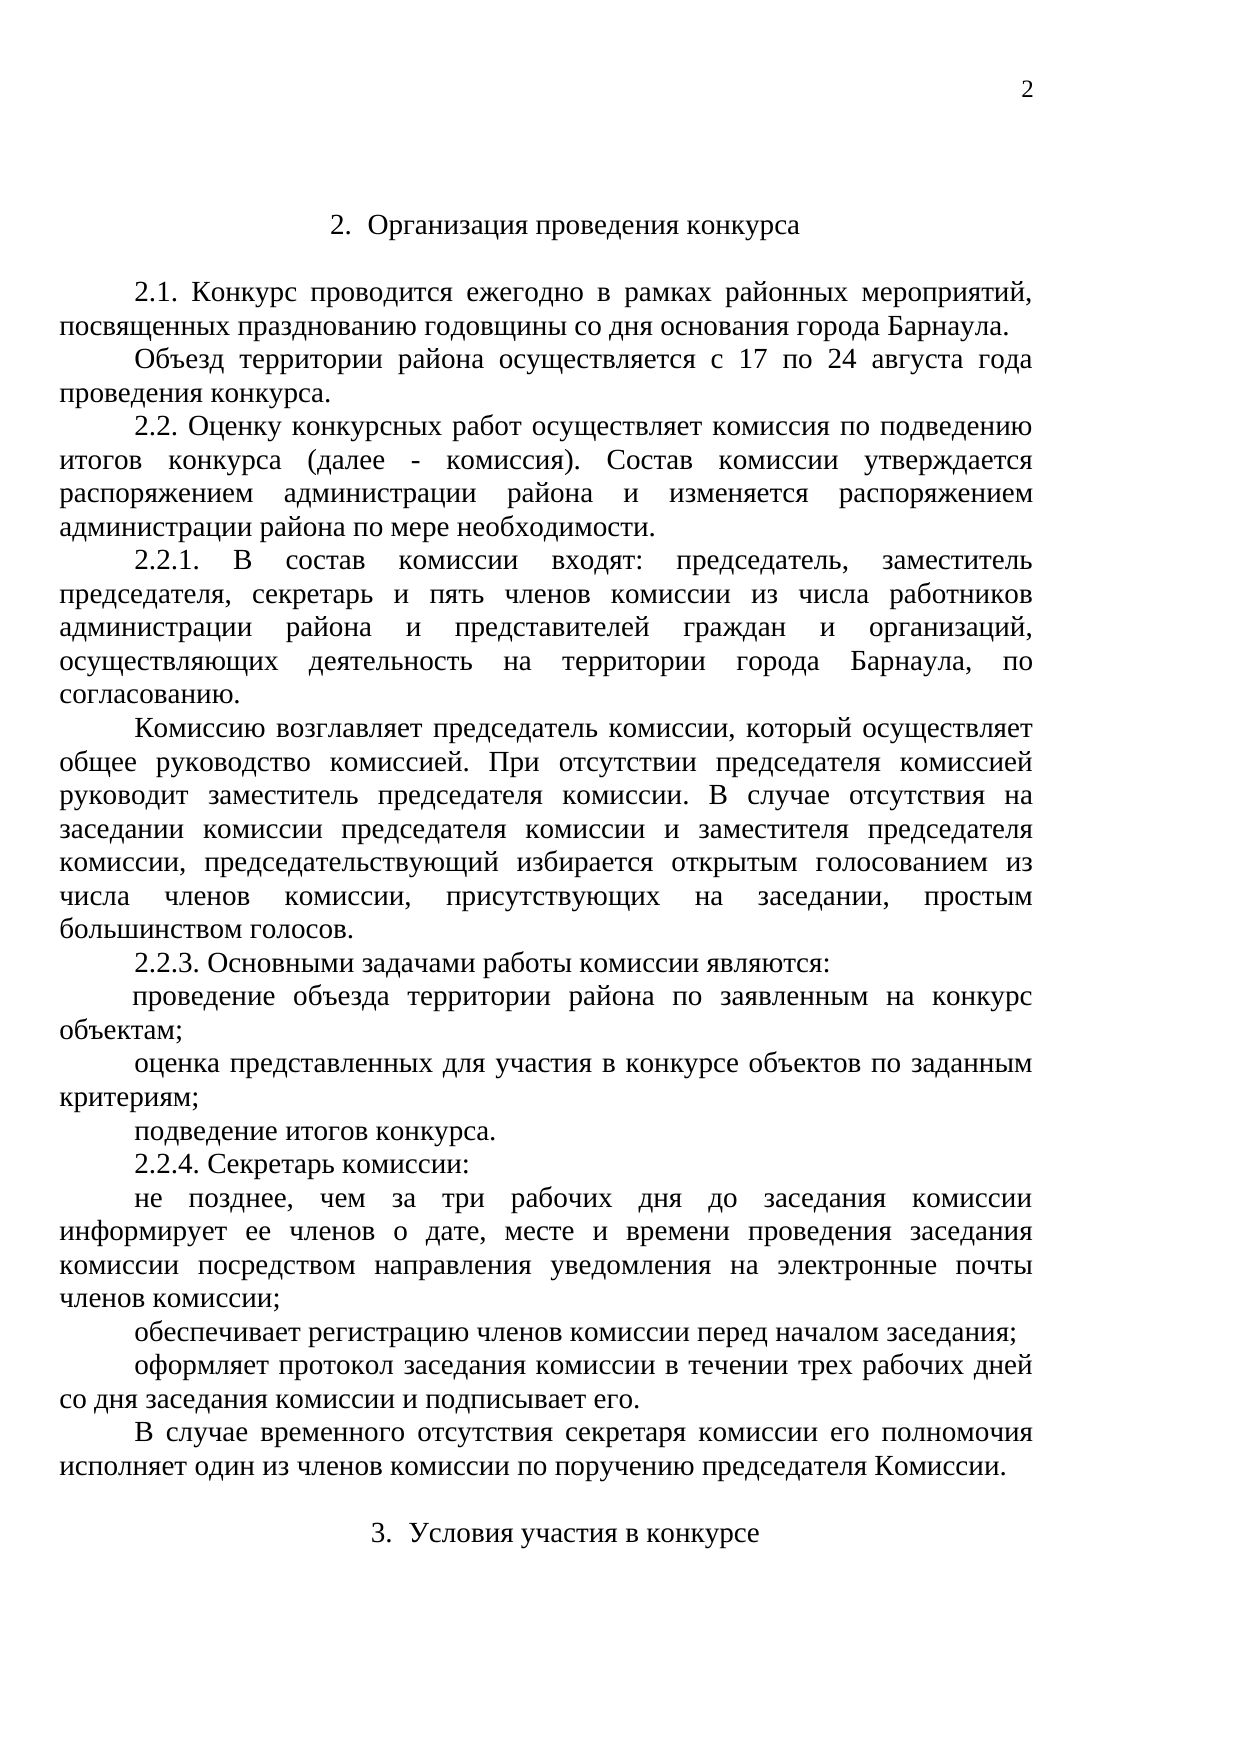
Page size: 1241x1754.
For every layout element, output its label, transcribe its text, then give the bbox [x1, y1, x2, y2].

text проведение объезда территории района по заявленным на конкурс объектам; [59, 978, 1033, 1046]
text 2.2.3. Основными задачами работы комиссии являются: [59, 945, 1033, 978]
text обеспечивает регистрацию членов комиссии перед началом заседания; [59, 1314, 1033, 1347]
text оценка представленных для участия в конкурсе объектов по заданным критериям; [59, 1046, 1033, 1113]
text В случае временного отсутствия секретаря комиссии его полномочия исполняет один из членов комиссии по поручению председателя Комиссии. [59, 1414, 1033, 1482]
text подведение итогов конкурса. [59, 1113, 1033, 1146]
text не позднее, чем за три рабочих дня до заседания комиссии информирует ее членов о дате, месте и времени проведения заседания комиссии посредством направления уведомления на электронные почты членов комиссии; [59, 1180, 1033, 1314]
text 2.1. Конкурс проводится ежегодно в рамках районных мероприятий, посвященных празднованию годовщины со дня основания города Барнаула. [59, 274, 1033, 341]
list Организация проведения конкурса [97, 207, 1033, 241]
text Комиссию возглавляет председатель комиссии, который осуществляет общее руководство комиссией. При отсутствии председателя комиссией руководит заместитель председателя комиссии. В случае отсутствия на заседании комиссии председателя комиссии и заместителя председателя комиссии, председательствующий избирается открытым голосованием из числа членов комиссии, присутствующих на заседании, простым большинством голосов. [59, 710, 1033, 945]
text 2.2.4. Секретарь комиссии: [59, 1146, 1033, 1180]
text оформляет протокол заседания комиссии в течении трех рабочих дней со дня заседания комиссии и подписывает его. [59, 1347, 1033, 1414]
text 2.2. Оценку конкурсных работ осуществляет комиссия по подведению итогов конкурса (далее - комиссия). Состав комиссии утверждается распоряжением администрации района и изменяется распоряжением администрации района по мере необходимости. [59, 408, 1033, 542]
list Условия участия в конкурсе [97, 1515, 1033, 1549]
text Объезд территории района осуществляется с 17 по 24 августа года проведения конкурса. [59, 341, 1033, 408]
text 2.2.1. В состав комиссии входят: председатель, заместитель председателя, секретарь и пять членов комиссии из числа работников администрации района и представителей граждан и организаций, осуществляющих деятельность на территории города Барнаула, по согласованию. [59, 542, 1033, 710]
